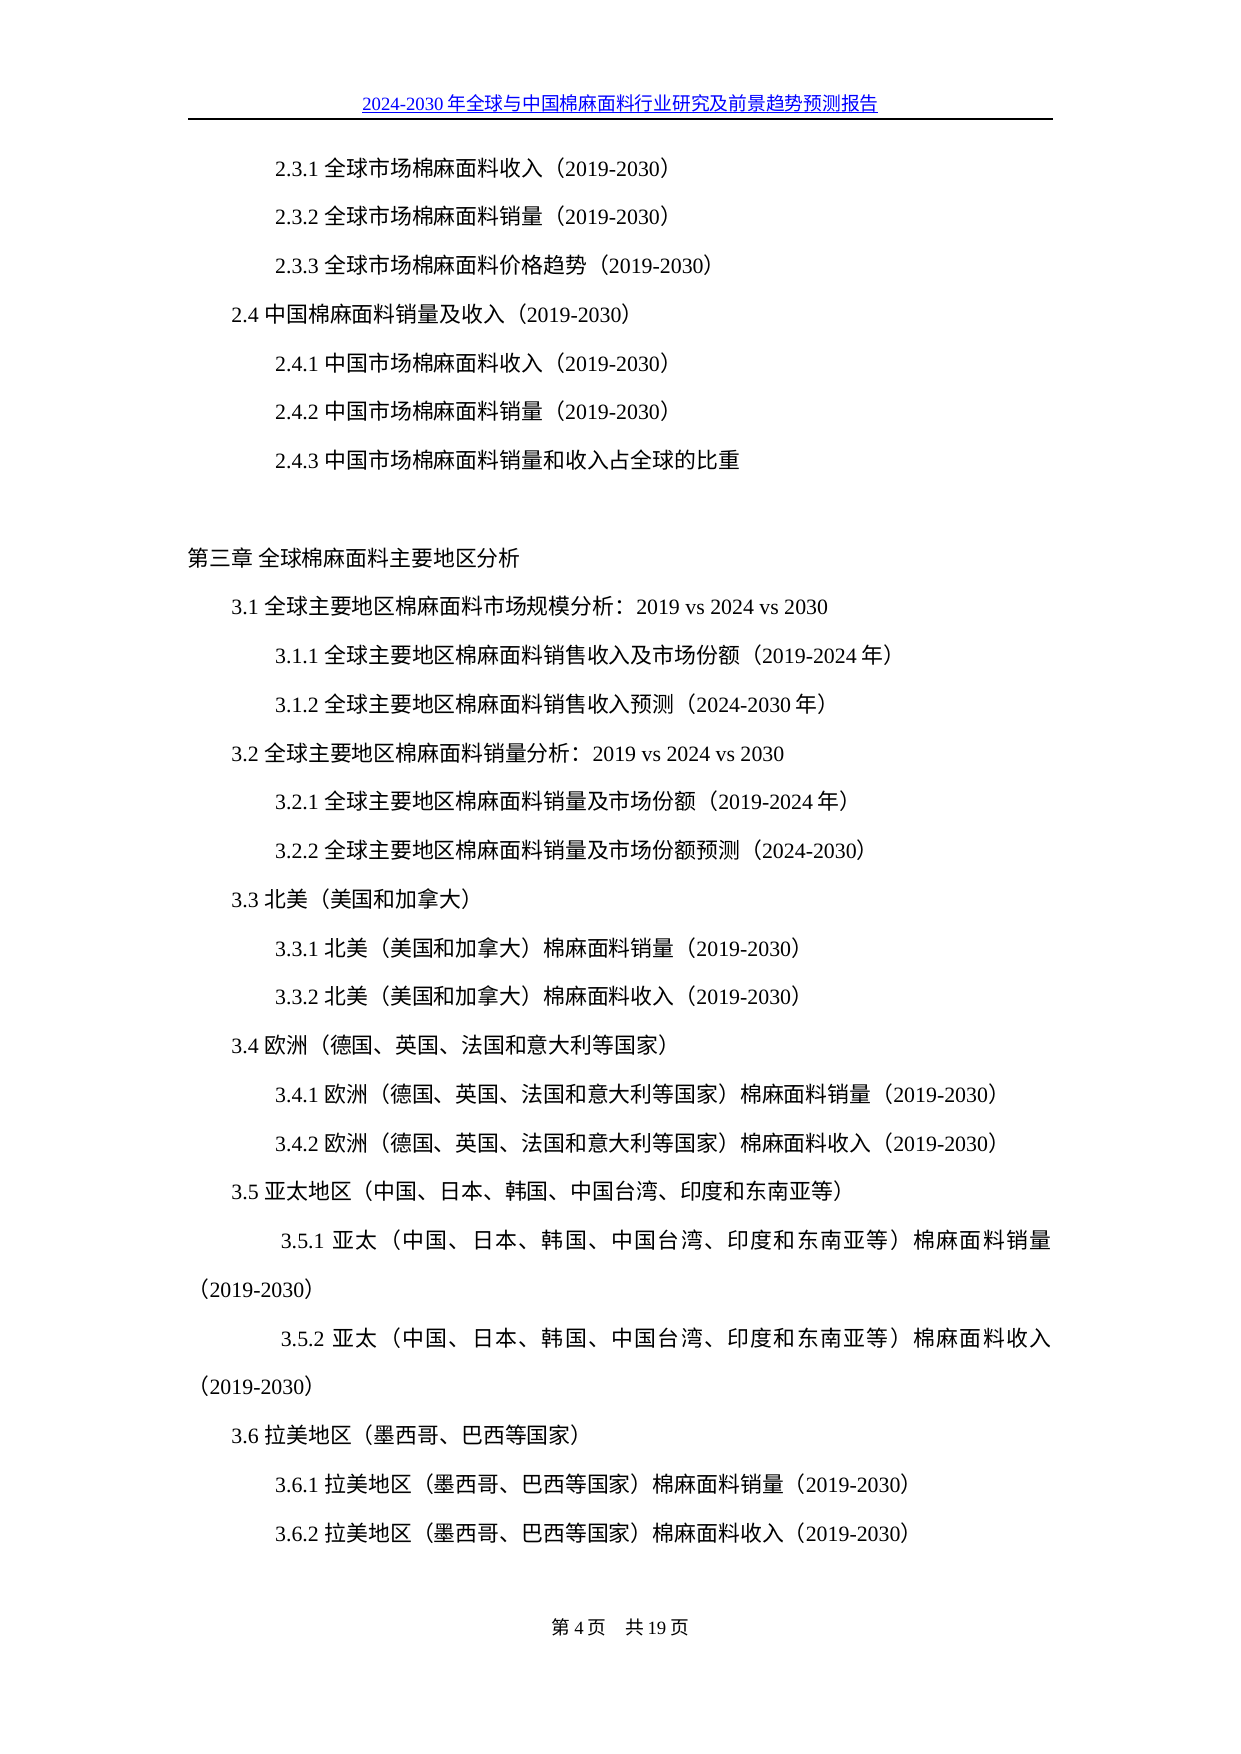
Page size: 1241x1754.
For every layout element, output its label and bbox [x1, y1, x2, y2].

text [187, 150, 1053, 1548]
